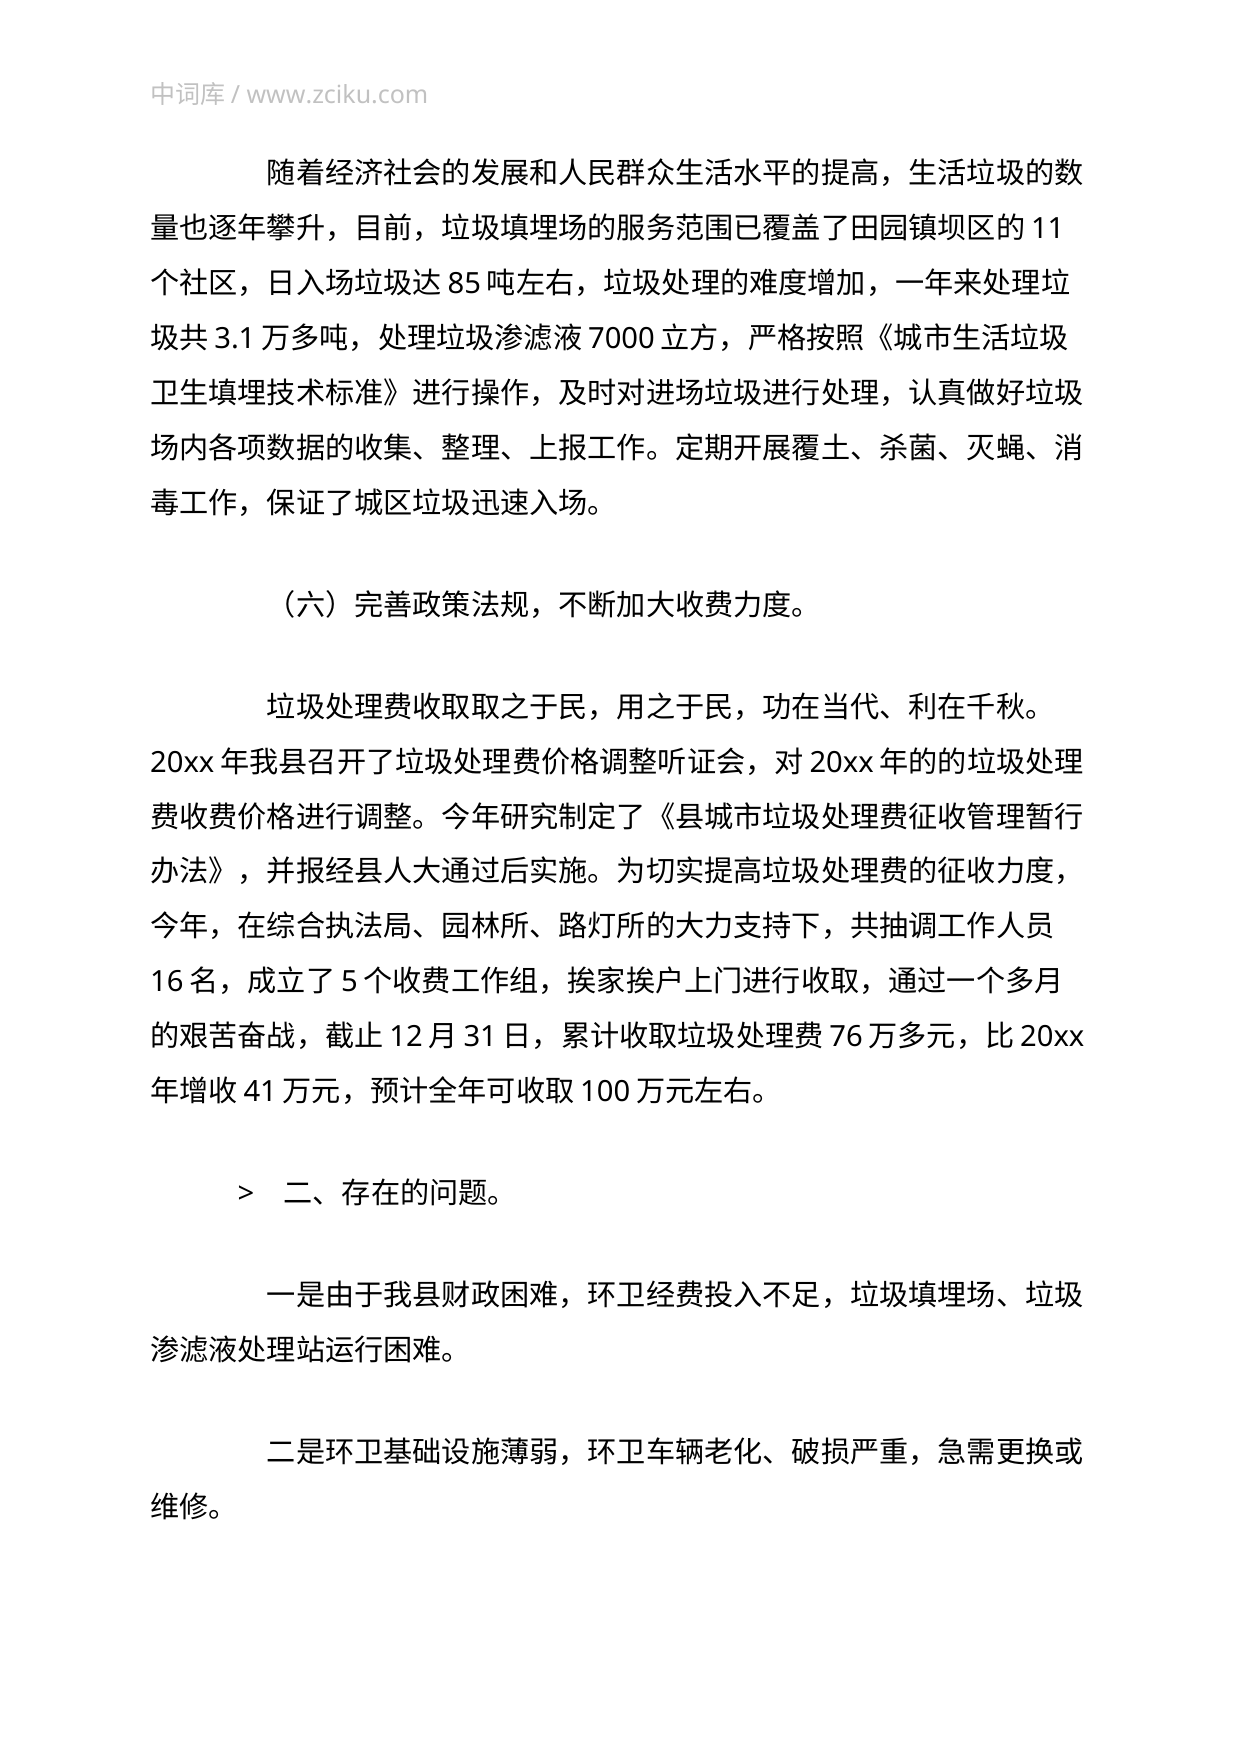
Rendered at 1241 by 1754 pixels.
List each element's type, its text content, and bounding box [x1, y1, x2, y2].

text （六）完善政策法规，不断加大收费力度。 [150, 581, 1090, 624]
text 垃圾处理费收取取之于民，用之于民，功在当代、利在千秋。20xx年我县召开了垃圾处理费价格调整听证会，对20xx年的的垃圾处理费收费价格进行调整。今年研究制定了《县城市垃圾处理费征收管理暂行办法》，并报经县人大通过后实施。为切实提高垃圾处理费的征收力度，今年，在综合执法局、园林所、路灯所的大力支持下，共抽调工作人员16名，成立了5个收费工作组，挨家挨户上门进行收取，通过一个多月的艰苦奋战，截止12月31日，累计收取垃圾处理费76万多元，比20xx年增收41万元，预计全年可收取100万元左右。 [150, 683, 1090, 1110]
text > 二、存在的问题。 [150, 1170, 1090, 1212]
text 二是环卫基础设施薄弱，环卫车辆老化、破损严重，急需更换或维修。 [150, 1428, 1090, 1526]
text 随着经济社会的发展和人民群众生活水平的提高，生活垃圾的数量也逐年攀升，目前，垃圾填埋场的服务范围已覆盖了田园镇坝区的11个社区，日入场垃圾达85吨左右，垃圾处理的难度增加，一年来处理垃圾共3.1万多吨，处理垃圾渗滤液7000立方，严格按照《城市生活垃圾卫生填埋技术标准》进行操作，及时对进场垃圾进行处理，认真做好垃圾场内各项数据的收集、整理、上报工作。定期开展覆土、杀菌、灭蝇、消毒工作，保证了城区垃圾迅速入场。 [150, 150, 1090, 522]
text 一是由于我县财政困难，环卫经费投入不足，垃圾填埋场、垃圾渗滤液处理站运行困难。 [150, 1272, 1090, 1369]
